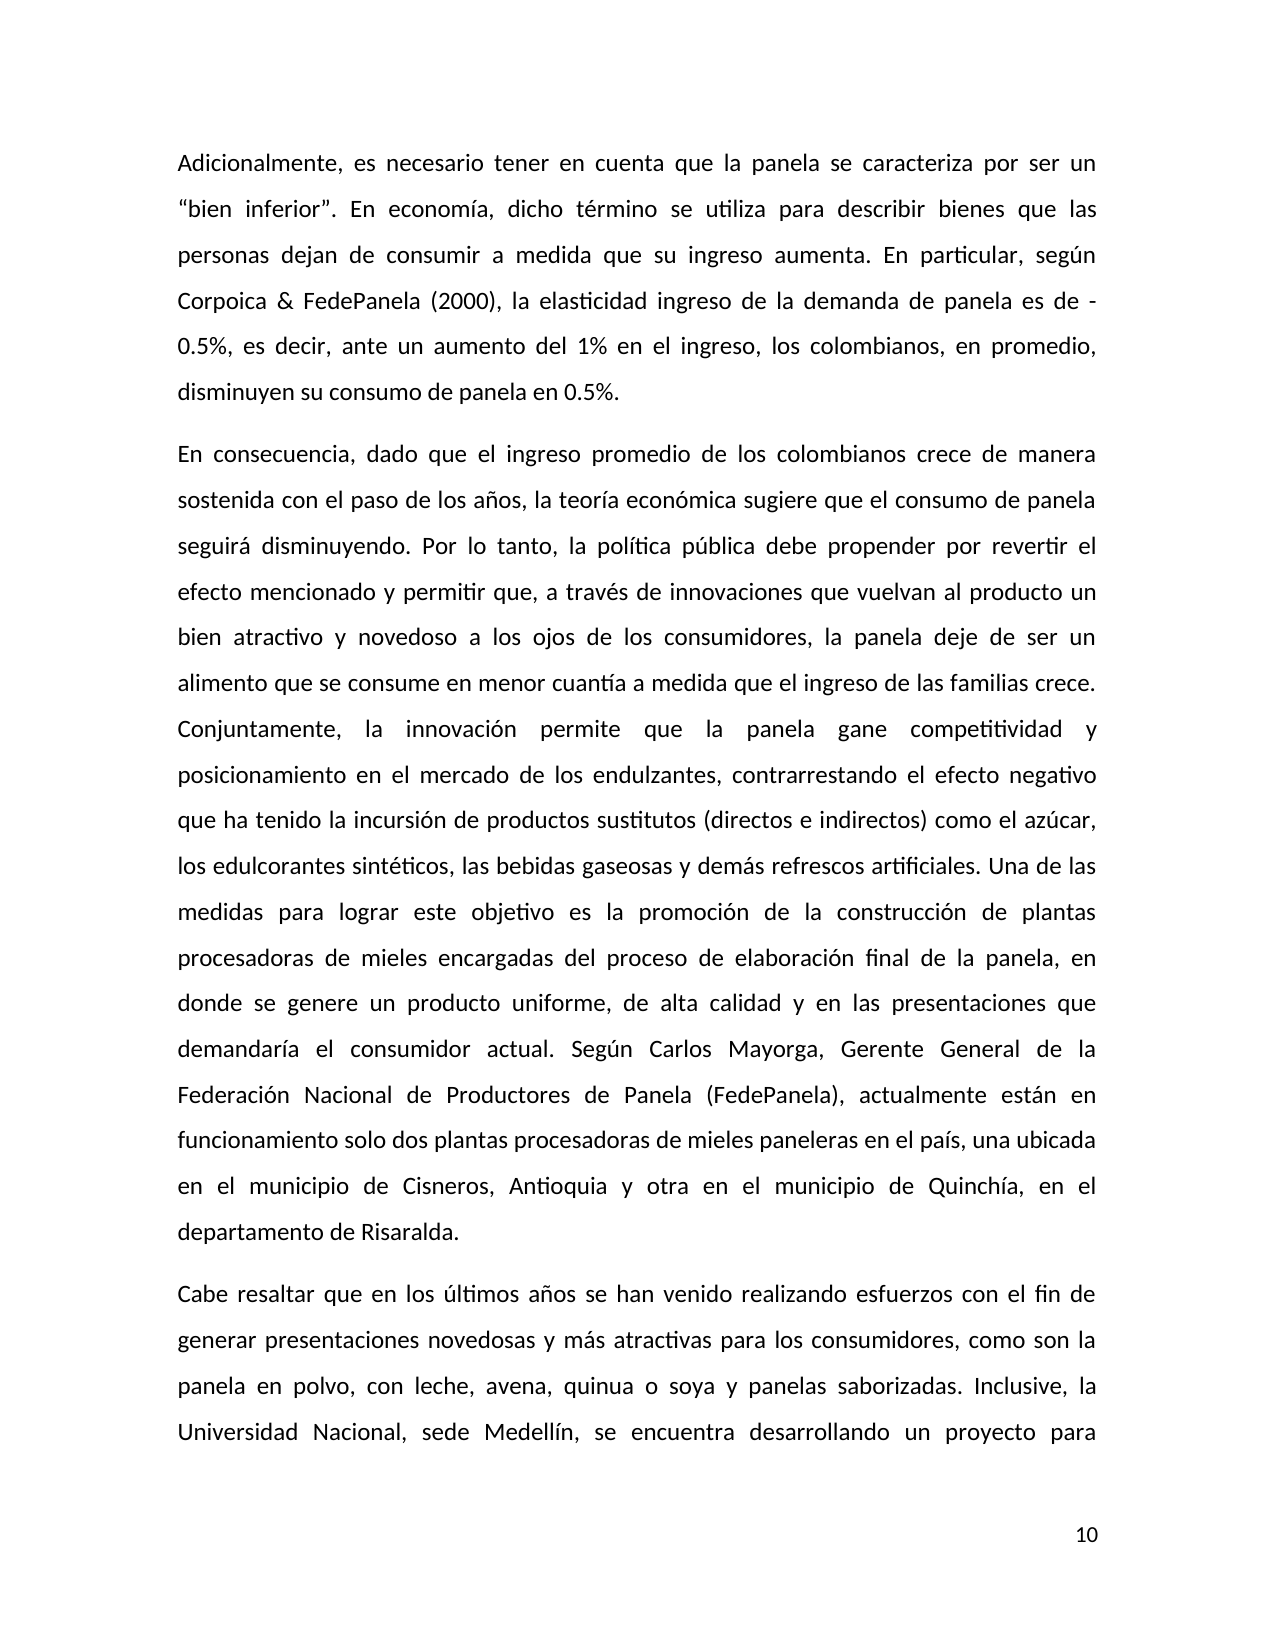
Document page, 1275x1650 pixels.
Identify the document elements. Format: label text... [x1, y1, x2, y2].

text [177, 1278, 1098, 1446]
text En consecuencia, dado que el ingreso promedio de los colombianos crece de manera sostenida con el paso de los años, la teoría económica sugiere que el consumo de panela seguirá disminuyendo. Por lo tanto, la política pública debe propender por revertir el efecto mencionado y permitir que, a través de innovaciones que vuelvan al producto un bien atractivo y novedoso a los ojos de los consumidores, la panela deje de ser un alimento que se consume en menor cuantía a medida que el ingreso de las familias crece. Conjuntamente, la innovación permite que la panela gane competitividad y posicionamiento en el mercado de los endulzantes, contrarrestando el efecto negativo que ha tenido la incursión de productos sustitutos (directos e indirectos) como el azúcar, los edulcorantes sintéticos, las bebidas gaseosas y demás refrescos artificiales. Una de las medidas para lograr este objetivo es la promoción de la construcción de plantas procesadoras de mieles encargadas del proceso de elaboración final de la panela, en donde se genere un producto uniforme, de alta calidad y en las presentaciones que demandaría el consumidor actual. Según Carlos Mayorga, Gerente General de la Federación Nacional de Productores de Panela (FedePanela), actualmente están en funcionamiento solo dos plantas procesadoras de mieles paneleras en el país, una ubicada en el municipio de Cisneros, Antioquia y otra en el municipio de Quinchía, en el departamento de Risaralda. [177, 439, 1098, 1247]
text Adicionalmente, es necesario tener en cuenta que la panela se caracteriza por ser un “bien inferior”. En economía, dicho término se utiliza para describir bienes que las personas dejan de consumir a medida que su ingreso aumenta. En particular, según Corpoica & FedePanela (2000), la elasticidad ingreso de la demanda de panela es de -0.5%, es decir, ante un aumento del 1% en el ingreso, los colombianos, en promedio, disminuyen su consumo de panela en 0.5%. [177, 148, 1098, 407]
